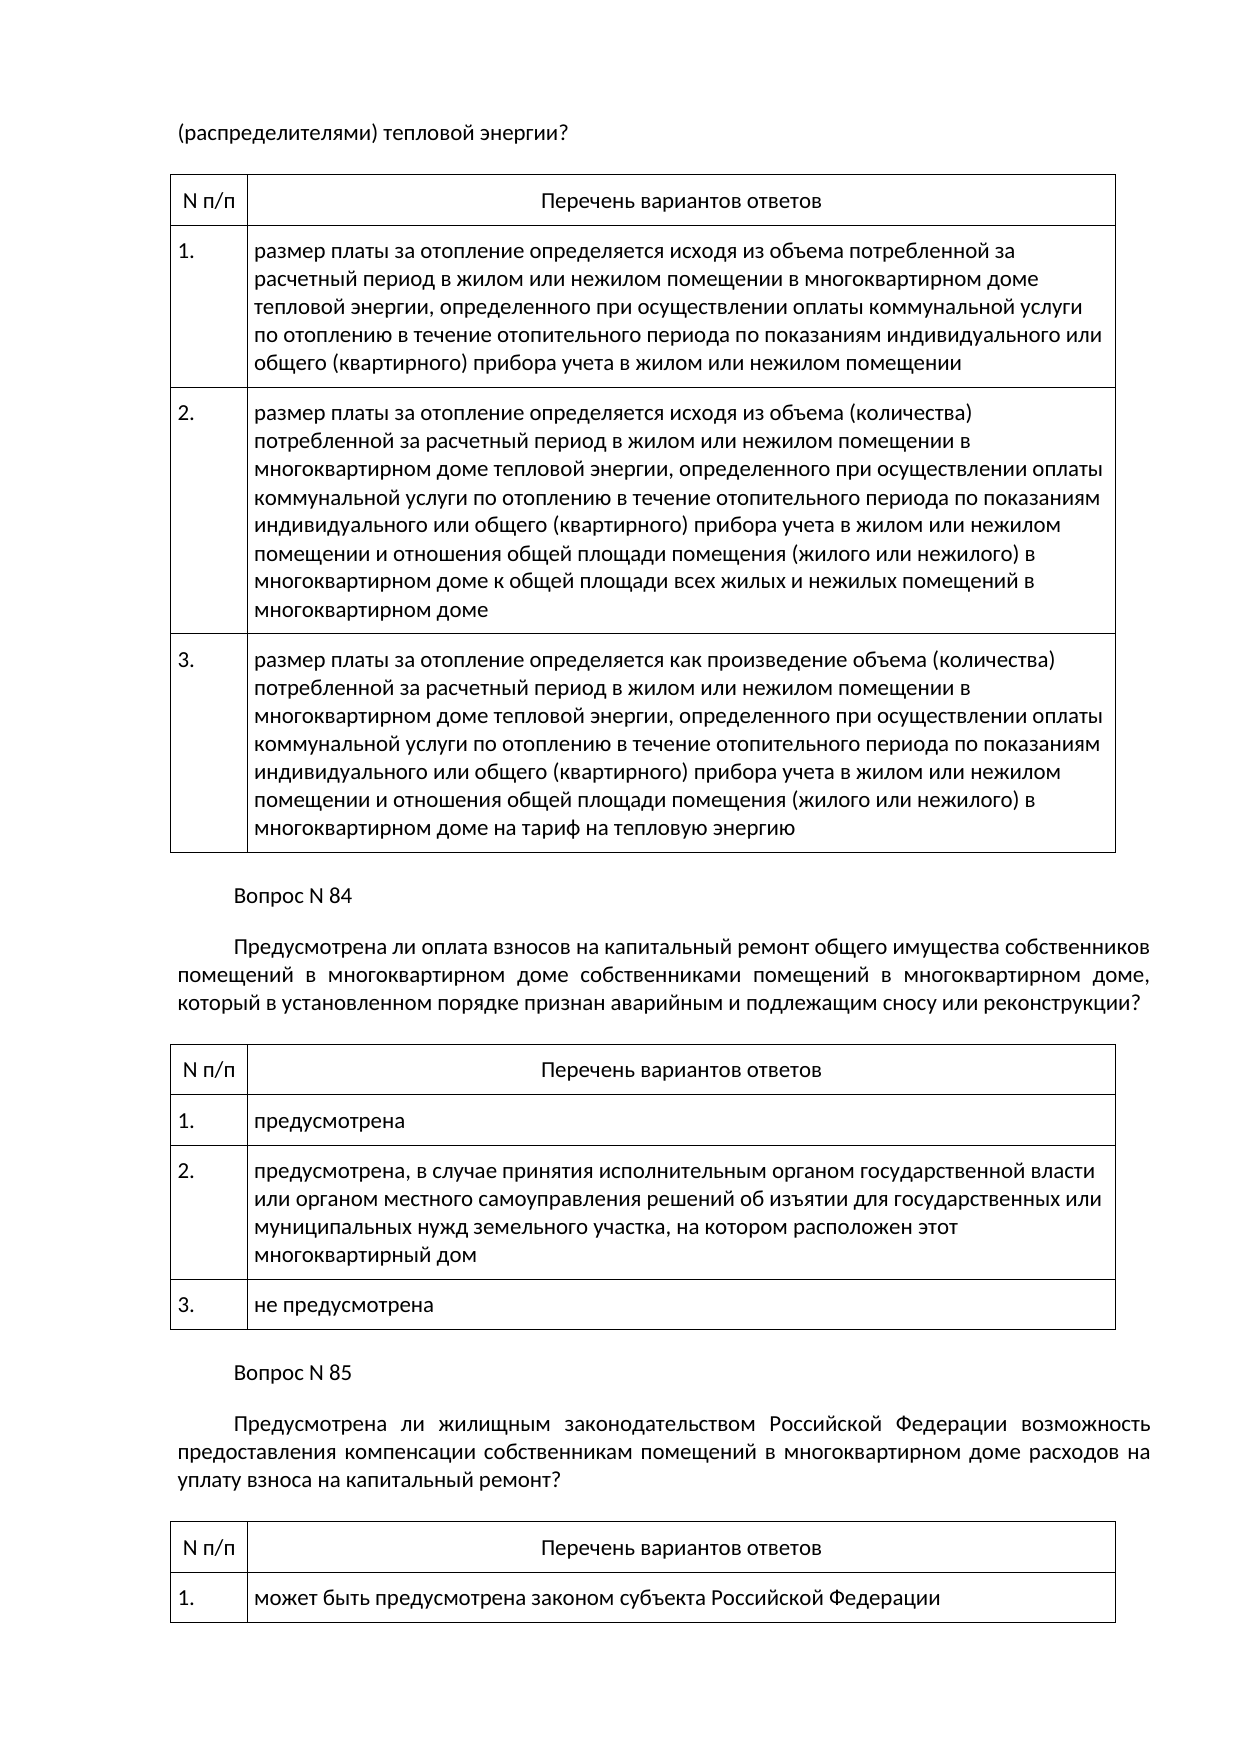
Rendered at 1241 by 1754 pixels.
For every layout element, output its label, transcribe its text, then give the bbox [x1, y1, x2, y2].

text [177, 118, 1152, 146]
table_cell размер платы за отопление определяется исходя из объема потребленной за расчетный период в жилом или нежилом помещении в многоквартирном доме тепловой энергии, определенного при осуществлении оплаты коммунальной услуги по отоплению в течение отопительного периода по показаниям индивидуального или общего (квартирного) прибора учета в жилом или нежилом помещении [248, 226, 1115, 387]
table_cell может быть предусмотрена законом субъекта Российской Федерации [248, 1573, 1115, 1622]
table_cell 1. [171, 1095, 247, 1144]
table_cell 1. [171, 226, 247, 387]
table_cell не предусмотрена [248, 1280, 1115, 1329]
table_cell 2. [171, 1146, 247, 1279]
table_cell размер платы за отопление определяется исходя из объема (количества) потребленной за расчетный период в жилом или нежилом помещении в многоквартирном доме тепловой энергии, определенного при осуществлении оплаты коммунальной услуги по отоплению в течение отопительного периода по показаниям индивидуального или общего (квартирного) прибора учета в жилом или нежилом помещении и отношения общей площади помещения (жилого или нежилого) в многоквартирном доме к общей площади всех жилых и нежилых помещений в многоквартирном доме [248, 388, 1115, 633]
table_header N п/п [171, 1522, 247, 1572]
table_header N п/п [171, 175, 247, 224]
table_cell 3. [171, 634, 247, 852]
text Вопрос N 85 [177, 1358, 1152, 1386]
table_header N п/п [171, 1045, 247, 1094]
table_cell 2. [171, 388, 247, 633]
table_cell 1. [171, 1573, 247, 1622]
table_cell предусмотрена [248, 1095, 1115, 1144]
text Предусмотрена ли жилищным законодательством Российской Федерации возможность предоставления компенсации собственникам помещений в многоквартирном доме расходов на уплату взноса на капитальный ремонт? [177, 1409, 1152, 1493]
table_cell предусмотрена, в случае принятия исполнительным органом государственной власти или органом местного самоуправления решений об изъятии для государственных или муниципальных нужд земельного участка, на котором расположен этот многоквартирный дом [248, 1146, 1115, 1279]
table_cell 3. [171, 1280, 247, 1329]
table_cell размер платы за отопление определяется как произведение объема (количества) потребленной за расчетный период в жилом или нежилом помещении в многоквартирном доме тепловой энергии, определенного при осуществлении оплаты коммунальной услуги по отоплению в течение отопительного периода по показаниям индивидуального или общего (квартирного) прибора учета в жилом или нежилом помещении и отношения общей площади помещения (жилого или нежилого) в многоквартирном доме на тариф на тепловую энергию [248, 634, 1115, 852]
table_header Перечень вариантов ответов [248, 175, 1115, 224]
text Вопрос N 84 [177, 881, 1152, 909]
text Предусмотрена ли оплата взносов на капитальный ремонт общего имущества собственников помещений в многоквартирном доме собственниками помещений в многоквартирном доме, который в установленном порядке признан аварийным и подлежащим сносу или реконструкции? [177, 932, 1152, 1016]
table_header Перечень вариантов ответов [248, 1522, 1115, 1572]
table_header Перечень вариантов ответов [248, 1045, 1115, 1094]
